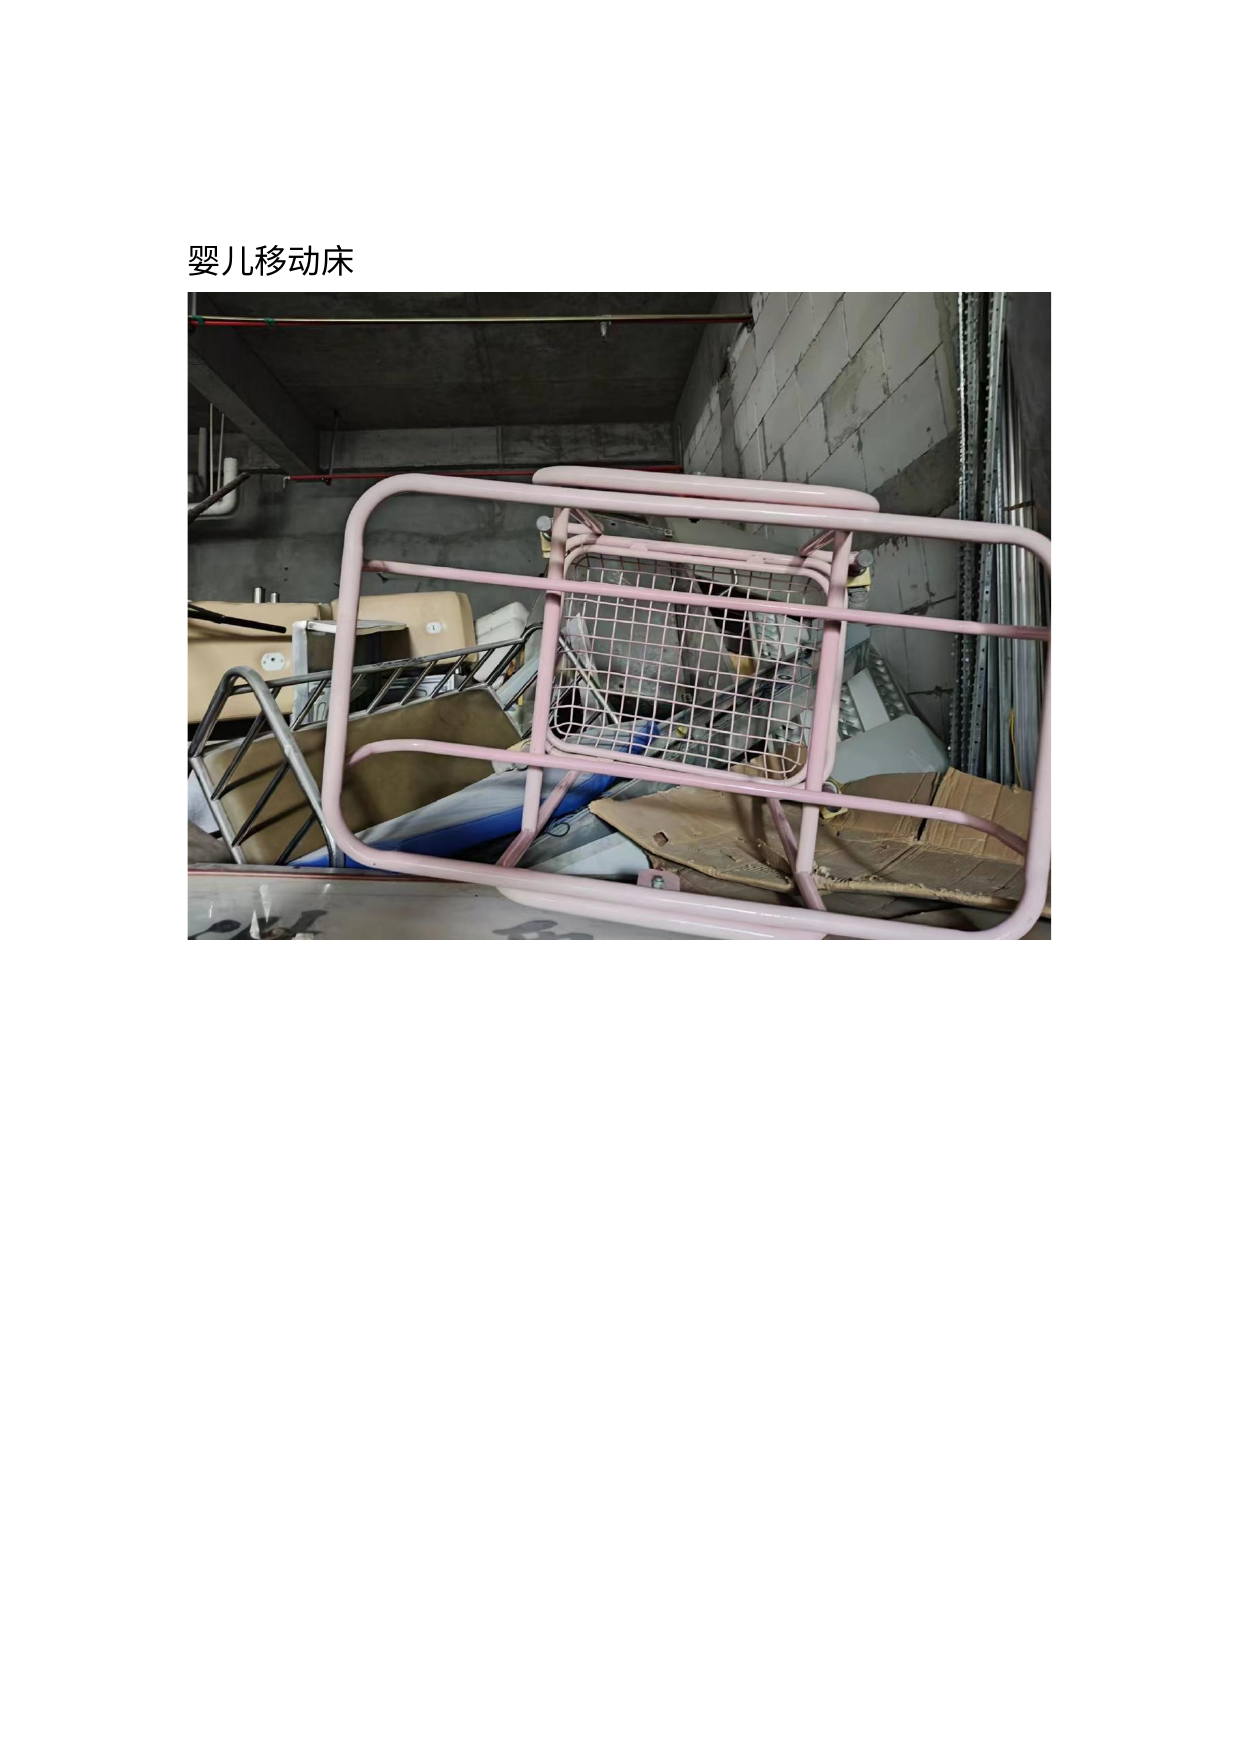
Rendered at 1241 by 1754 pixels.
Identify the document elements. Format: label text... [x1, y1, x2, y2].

text 婴儿移动床 [187, 227, 1053, 292]
picture [187, 292, 1052, 940]
